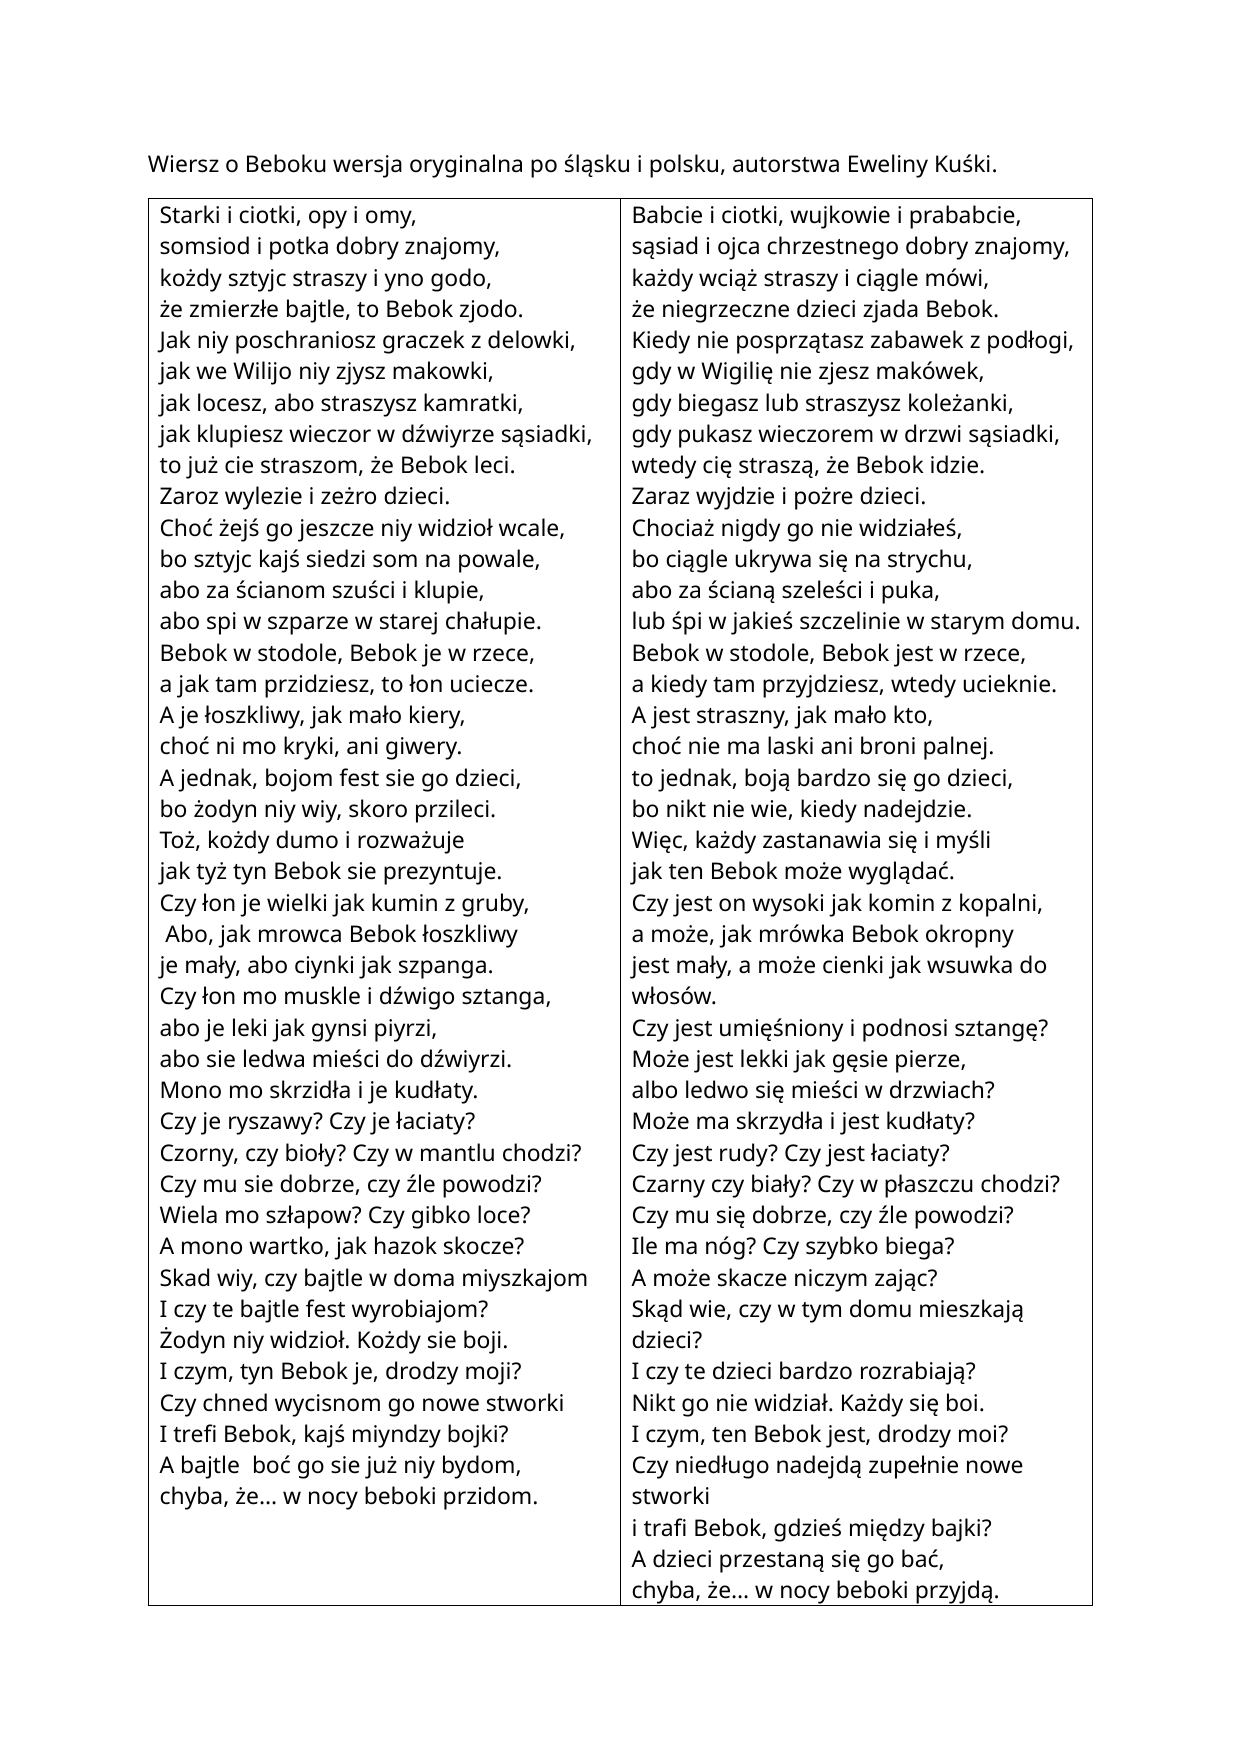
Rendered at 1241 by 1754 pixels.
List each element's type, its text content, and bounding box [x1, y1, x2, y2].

table_header Starki i ciotki, opy i omy, somsiod i potka dobry znajomy, kożdy sztyjc straszy i yno godo, że zmierzłe bajtle, to Bebok zjodo. Jak niy poschraniosz graczek z delowki, jak we Wilijo niy zjysz makowki, jak locesz, abo straszysz kamratki, jak klupiesz wieczor w dźwiyrze sąsiadki, to już cie straszom, że Bebok leci. Zaroz wylezie i zeżro dzieci. Choć żejś go jeszcze niy widzioł wcale, bo sztyjc kajś siedzi som na powale, abo za ścianom szuści i klupie, abo spi w szparze w starej chałupie. Bebok w stodole, Bebok je w rzece, a jak tam przidziesz, to łon uciecze. A je łoszkliwy, jak mało kiery, choć ni mo kryki, ani giwery. A jednak, bojom fest sie go dzieci, bo żodyn niy wiy, skoro przileci. Toż, kożdy dumo i rozważuje jak tyż tyn Bebok sie prezyntuje. Czy łon je wielki jak kumin z gruby, Abo, jak mrowca Bebok łoszkliwy je mały, abo ciynki jak szpanga. Czy łon mo muskle i dźwigo sztanga, abo je leki jak gynsi piyrzi, abo sie ledwa mieści do dźwiyrzi. Mono mo skrzidła i je kudłaty. Czy je ryszawy? Czy je łaciaty? Czorny, czy bioły? Czy w mantlu chodzi? Czy mu sie dobrze, czy źle powodzi? Wiela mo szłapow? Czy gibko loce? A mono wartko, jak hazok skocze? Skad wiy, czy bajtle w doma miyszkajom I czy te bajtle fest wyrobiajom? Żodyn niy widzioł. Kożdy sie boji. I czym, tyn Bebok je, drodzy moji? Czy chned wycisnom go nowe stworki I trefi Bebok, kajś miyndzy bojki? A bajtle boć go sie już niy bydom, chyba, że… w nocy beboki przidom. [149, 199, 620, 1605]
text Wiersz o Beboku wersja oryginalna po śląsku i polsku, autorstwa Eweliny Kuśki. [148, 148, 1093, 179]
table_header Babcie i ciotki, wujkowie i prababcie, sąsiad i ojca chrzestnego dobry znajomy, każdy wciąż straszy i ciągle mówi, że niegrzeczne dzieci zjada Bebok. Kiedy nie posprzątasz zabawek z podłogi, gdy w Wigilię nie zjesz makówek, gdy biegasz lub straszysz koleżanki, gdy pukasz wieczorem w drzwi sąsiadki, wtedy cię straszą, że Bebok idzie. Zaraz wyjdzie i pożre dzieci. Chociaż nigdy go nie widziałeś, bo ciągle ukrywa się na strychu, abo za ścianą szeleści i puka, lub śpi w jakieś szczelinie w starym domu. Bebok w stodole, Bebok jest w rzece, a kiedy tam przyjdziesz, wtedy ucieknie. A jest straszny, jak mało kto, choć nie ma laski ani broni palnej. to jednak, boją bardzo się go dzieci, bo nikt nie wie, kiedy nadejdzie. Więc, każdy zastanawia się i myśli jak ten Bebok może wyglądać. Czy jest on wysoki jak komin z kopalni, a może, jak mrówka Bebok okropny jest mały, a może cienki jak wsuwka do włosów. Czy jest umięśniony i podnosi sztangę? Może jest lekki jak gęsie pierze, albo ledwo się mieści w drzwiach? Może ma skrzydła i jest kudłaty? Czy jest rudy? Czy jest łaciaty? Czarny czy biały? Czy w płaszczu chodzi? Czy mu się dobrze, czy źle powodzi? Ile ma nóg? Czy szybko biega? A może skacze niczym zając? Skąd wie, czy w tym domu mieszkają dzieci? I czy te dzieci bardzo rozrabiają? Nikt go nie widział. Każdy się boi. I czym, ten Bebok jest, drodzy moi? Czy niedługo nadejdą zupełnie nowe stworki i trafi Bebok, gdzieś między bajki? A dzieci przestaną się go bać, chyba, że… w nocy beboki przyjdą. [621, 199, 1092, 1605]
